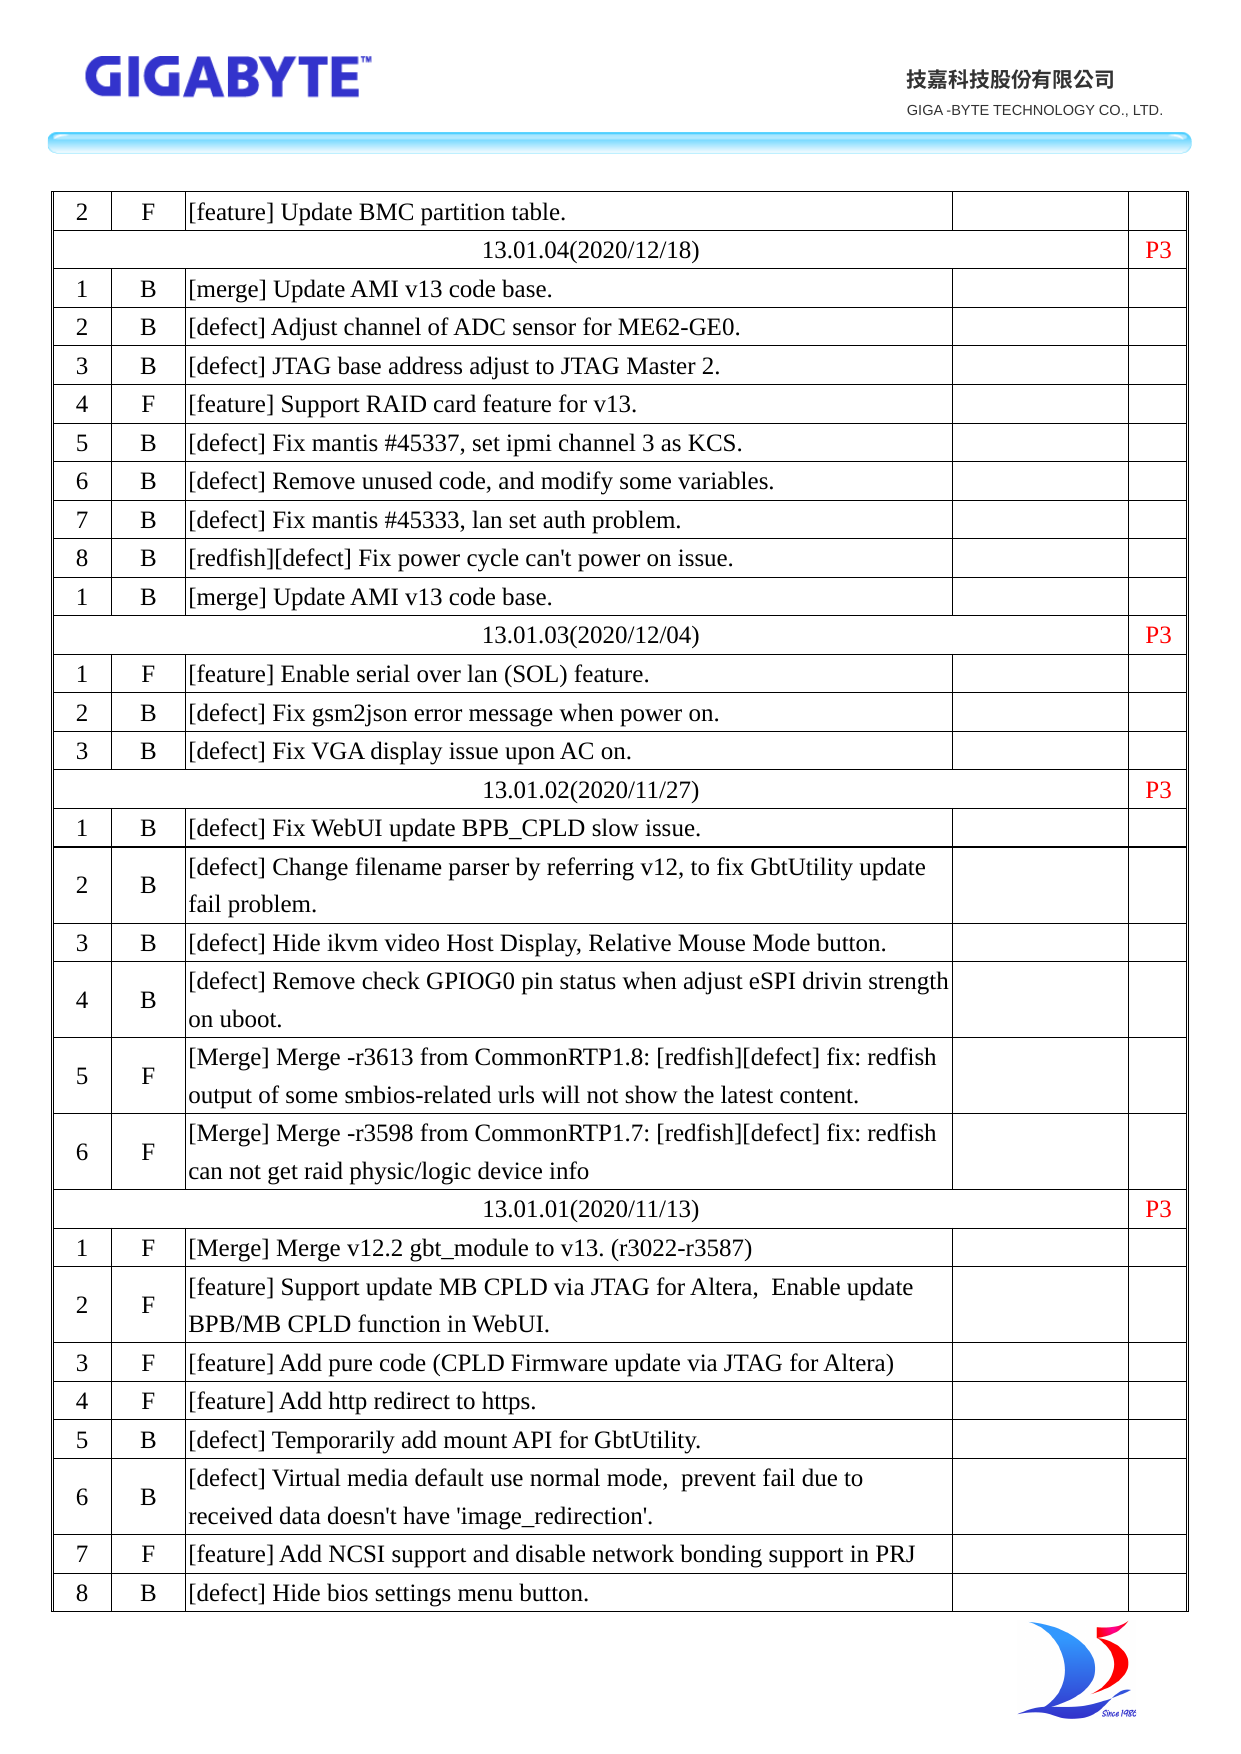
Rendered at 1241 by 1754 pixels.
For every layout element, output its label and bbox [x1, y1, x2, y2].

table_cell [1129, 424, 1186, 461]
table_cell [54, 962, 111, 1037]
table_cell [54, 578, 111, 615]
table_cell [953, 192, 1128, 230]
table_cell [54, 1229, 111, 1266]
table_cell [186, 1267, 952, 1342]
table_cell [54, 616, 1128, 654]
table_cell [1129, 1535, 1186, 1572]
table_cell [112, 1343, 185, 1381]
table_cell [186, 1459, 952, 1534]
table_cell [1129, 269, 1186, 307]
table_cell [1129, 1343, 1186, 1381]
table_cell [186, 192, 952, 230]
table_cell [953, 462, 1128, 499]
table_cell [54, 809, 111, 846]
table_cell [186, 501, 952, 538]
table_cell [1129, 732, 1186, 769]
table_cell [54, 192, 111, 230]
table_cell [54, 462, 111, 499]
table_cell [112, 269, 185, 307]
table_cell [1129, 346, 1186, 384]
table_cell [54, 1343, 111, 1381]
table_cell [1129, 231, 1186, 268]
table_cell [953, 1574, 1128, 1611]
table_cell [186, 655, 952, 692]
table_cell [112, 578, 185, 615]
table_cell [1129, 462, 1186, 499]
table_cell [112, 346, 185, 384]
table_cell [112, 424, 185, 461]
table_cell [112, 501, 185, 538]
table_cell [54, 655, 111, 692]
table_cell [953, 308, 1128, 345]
picture [1017, 1620, 1137, 1719]
picture [47, 56, 1192, 154]
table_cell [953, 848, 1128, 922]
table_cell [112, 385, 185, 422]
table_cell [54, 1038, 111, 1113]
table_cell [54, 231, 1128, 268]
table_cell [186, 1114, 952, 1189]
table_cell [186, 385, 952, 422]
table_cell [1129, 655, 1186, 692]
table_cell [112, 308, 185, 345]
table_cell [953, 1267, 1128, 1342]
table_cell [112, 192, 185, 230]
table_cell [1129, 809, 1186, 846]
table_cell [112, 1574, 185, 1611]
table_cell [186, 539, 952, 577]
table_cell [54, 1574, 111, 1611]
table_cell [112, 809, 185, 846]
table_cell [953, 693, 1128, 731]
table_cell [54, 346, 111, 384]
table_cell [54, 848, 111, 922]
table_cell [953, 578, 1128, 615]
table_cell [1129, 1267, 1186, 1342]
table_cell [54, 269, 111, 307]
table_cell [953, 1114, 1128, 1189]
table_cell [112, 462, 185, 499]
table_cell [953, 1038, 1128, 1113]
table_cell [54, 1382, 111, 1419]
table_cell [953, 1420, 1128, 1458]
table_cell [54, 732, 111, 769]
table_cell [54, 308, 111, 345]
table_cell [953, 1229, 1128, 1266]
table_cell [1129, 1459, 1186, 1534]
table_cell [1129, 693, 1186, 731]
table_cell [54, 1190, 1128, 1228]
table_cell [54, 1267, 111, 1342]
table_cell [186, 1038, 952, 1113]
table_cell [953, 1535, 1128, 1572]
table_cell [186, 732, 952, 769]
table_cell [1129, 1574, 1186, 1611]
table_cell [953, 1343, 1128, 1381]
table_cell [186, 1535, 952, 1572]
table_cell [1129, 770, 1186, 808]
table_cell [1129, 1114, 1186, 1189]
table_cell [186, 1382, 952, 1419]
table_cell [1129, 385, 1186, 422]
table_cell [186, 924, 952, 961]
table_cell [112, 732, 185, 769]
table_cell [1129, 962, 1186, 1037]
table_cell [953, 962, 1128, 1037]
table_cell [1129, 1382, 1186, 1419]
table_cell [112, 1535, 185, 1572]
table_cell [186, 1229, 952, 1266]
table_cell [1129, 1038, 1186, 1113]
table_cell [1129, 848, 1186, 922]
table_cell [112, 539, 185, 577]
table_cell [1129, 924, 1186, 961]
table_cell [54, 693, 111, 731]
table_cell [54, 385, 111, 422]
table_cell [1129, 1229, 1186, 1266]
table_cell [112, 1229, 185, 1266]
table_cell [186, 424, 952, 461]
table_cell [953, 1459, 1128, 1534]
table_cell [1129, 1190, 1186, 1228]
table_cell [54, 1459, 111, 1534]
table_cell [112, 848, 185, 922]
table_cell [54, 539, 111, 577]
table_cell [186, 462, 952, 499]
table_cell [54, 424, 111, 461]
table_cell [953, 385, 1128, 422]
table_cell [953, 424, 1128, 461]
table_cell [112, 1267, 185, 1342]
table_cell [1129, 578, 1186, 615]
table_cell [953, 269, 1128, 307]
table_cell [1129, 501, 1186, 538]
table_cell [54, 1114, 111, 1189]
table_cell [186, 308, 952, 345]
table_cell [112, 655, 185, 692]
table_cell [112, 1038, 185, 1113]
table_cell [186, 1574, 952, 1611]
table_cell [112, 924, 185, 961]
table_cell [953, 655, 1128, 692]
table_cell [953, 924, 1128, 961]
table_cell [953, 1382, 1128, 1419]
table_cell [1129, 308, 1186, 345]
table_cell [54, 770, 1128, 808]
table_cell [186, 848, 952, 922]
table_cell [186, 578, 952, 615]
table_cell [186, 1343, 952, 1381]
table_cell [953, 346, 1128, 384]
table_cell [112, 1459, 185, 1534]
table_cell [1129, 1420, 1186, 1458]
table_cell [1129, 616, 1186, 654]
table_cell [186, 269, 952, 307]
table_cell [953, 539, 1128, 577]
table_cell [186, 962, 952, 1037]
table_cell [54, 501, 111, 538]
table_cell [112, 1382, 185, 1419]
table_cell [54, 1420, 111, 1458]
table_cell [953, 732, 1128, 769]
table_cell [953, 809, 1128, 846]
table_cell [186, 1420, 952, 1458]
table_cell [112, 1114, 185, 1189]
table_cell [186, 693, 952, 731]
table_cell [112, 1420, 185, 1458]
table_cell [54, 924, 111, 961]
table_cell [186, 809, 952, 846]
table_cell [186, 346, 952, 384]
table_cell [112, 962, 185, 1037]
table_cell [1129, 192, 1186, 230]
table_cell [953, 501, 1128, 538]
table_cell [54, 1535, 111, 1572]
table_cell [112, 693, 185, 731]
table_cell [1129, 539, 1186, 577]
